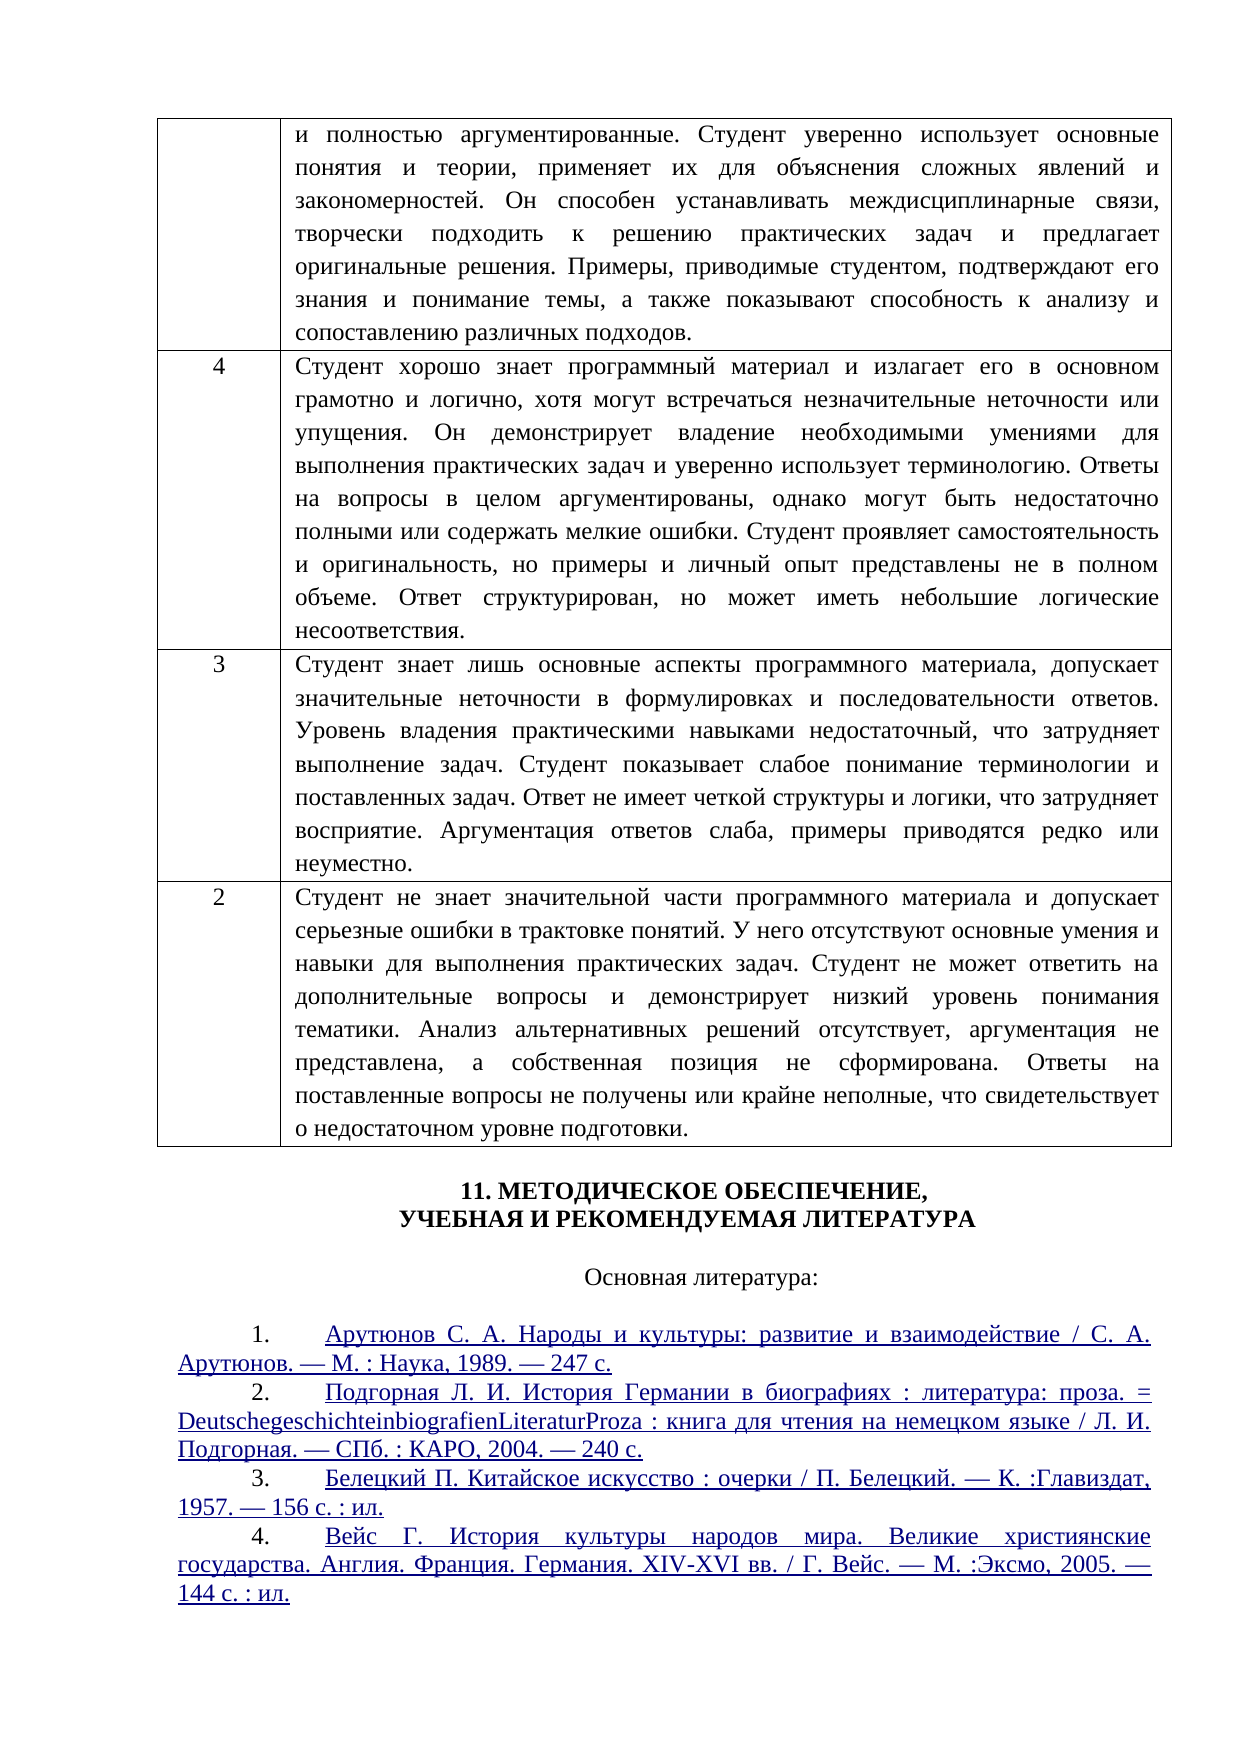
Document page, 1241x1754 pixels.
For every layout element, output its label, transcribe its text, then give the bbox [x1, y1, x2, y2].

table_cell 3 [158, 650, 280, 881]
table_cell 4 [158, 351, 280, 648]
list Арутюнов С. А. Народы и культуры: развитие и взаимодействие / С. А. Арутюнов. — М. : Наука, 1989. — 247 с. [177, 1319, 1152, 1377]
list Белецкий П. Китайское искусство : очерки / П. Белецкий. — К. :Главиздат, 1957. — 156 с. : ил. [177, 1463, 1152, 1521]
list Вейс Г. История культуры народов мира. Великие християнские государства. Англия. Франция. Германия. XIV-XVI вв. / Г. Вейс. — М. :Эксмо, 2005. — 144 с. : ил. [177, 1521, 1152, 1574]
text учебная и РЕКОМЕНДУЕМАЯ ЛИТЕРАТУРА [252, 1204, 1122, 1233]
table_cell 2 [158, 882, 280, 1146]
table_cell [281, 119, 1171, 350]
table_cell Студент не знает значительной части программного материала и допускает серьезные ошибки в трактовке понятий. У него отсутствуют основные умения и навыки для выполнения практических задач. Студент не может ответить на дополнительные вопросы и демонстрирует низкий уровень понимания тематики. Анализ альтернативных решений отсутствует, аргументация не представлена, а собственная позиция не сформирована. Ответы на поставленные вопросы не получены или крайне неполные, что свидетельствует о недостаточном уровне подготовки. [281, 882, 1171, 1146]
list Вейс Г. История культуры народов мира. Великие християнские государства. Англия. Франция. Германия. XIV-XVI вв. / Г. Вейс. — М. :Эксмо, 2005. — 144 с. : ил. [177, 1575, 1152, 1607]
table_cell Студент знает лишь основные аспекты программного материала, допускает значительные неточности в формулировках и последовательности ответов. Уровень владения практическими навыками недостаточный, что затрудняет выполнение задач. Студент показывает слабое понимание терминологии и поставленных задач. Ответ не имеет четкой структуры и логики, что затрудняет восприятие. Аргументация ответов слаба, примеры приводятся редко или неуместно. [281, 650, 1171, 881]
text 11. Методическое обеспечение, [177, 1176, 1152, 1204]
table_cell Студент хорошо знает программный материал и излагает его в основном грамотно и логично, хотя могут встречаться незначительные неточности или упущения. Он демонстрирует владение необходимыми умениями для выполнения практических задач и уверенно использует терминологию. Ответы на вопросы в целом аргументированы, однако могут быть недостаточно полными или содержать мелкие ошибки. Студент проявляет самостоятельность и оригинальность, но примеры и личный опыт представлены не в полном объеме. Ответ структурирован, но может иметь небольшие логические несоответствия. [281, 351, 1171, 648]
list Подгорная Л. И. История Германии в биографиях : литература: проза. = DeutschegeschichteinbiografienLiteraturProza : книга для чтения на немецком языке / Л. И. Подгорная. — СПб. : КАРО, 2004. — 240 с. [177, 1377, 1152, 1463]
table_cell 5 [158, 119, 280, 350]
list Основная литература: [177, 1262, 1152, 1291]
